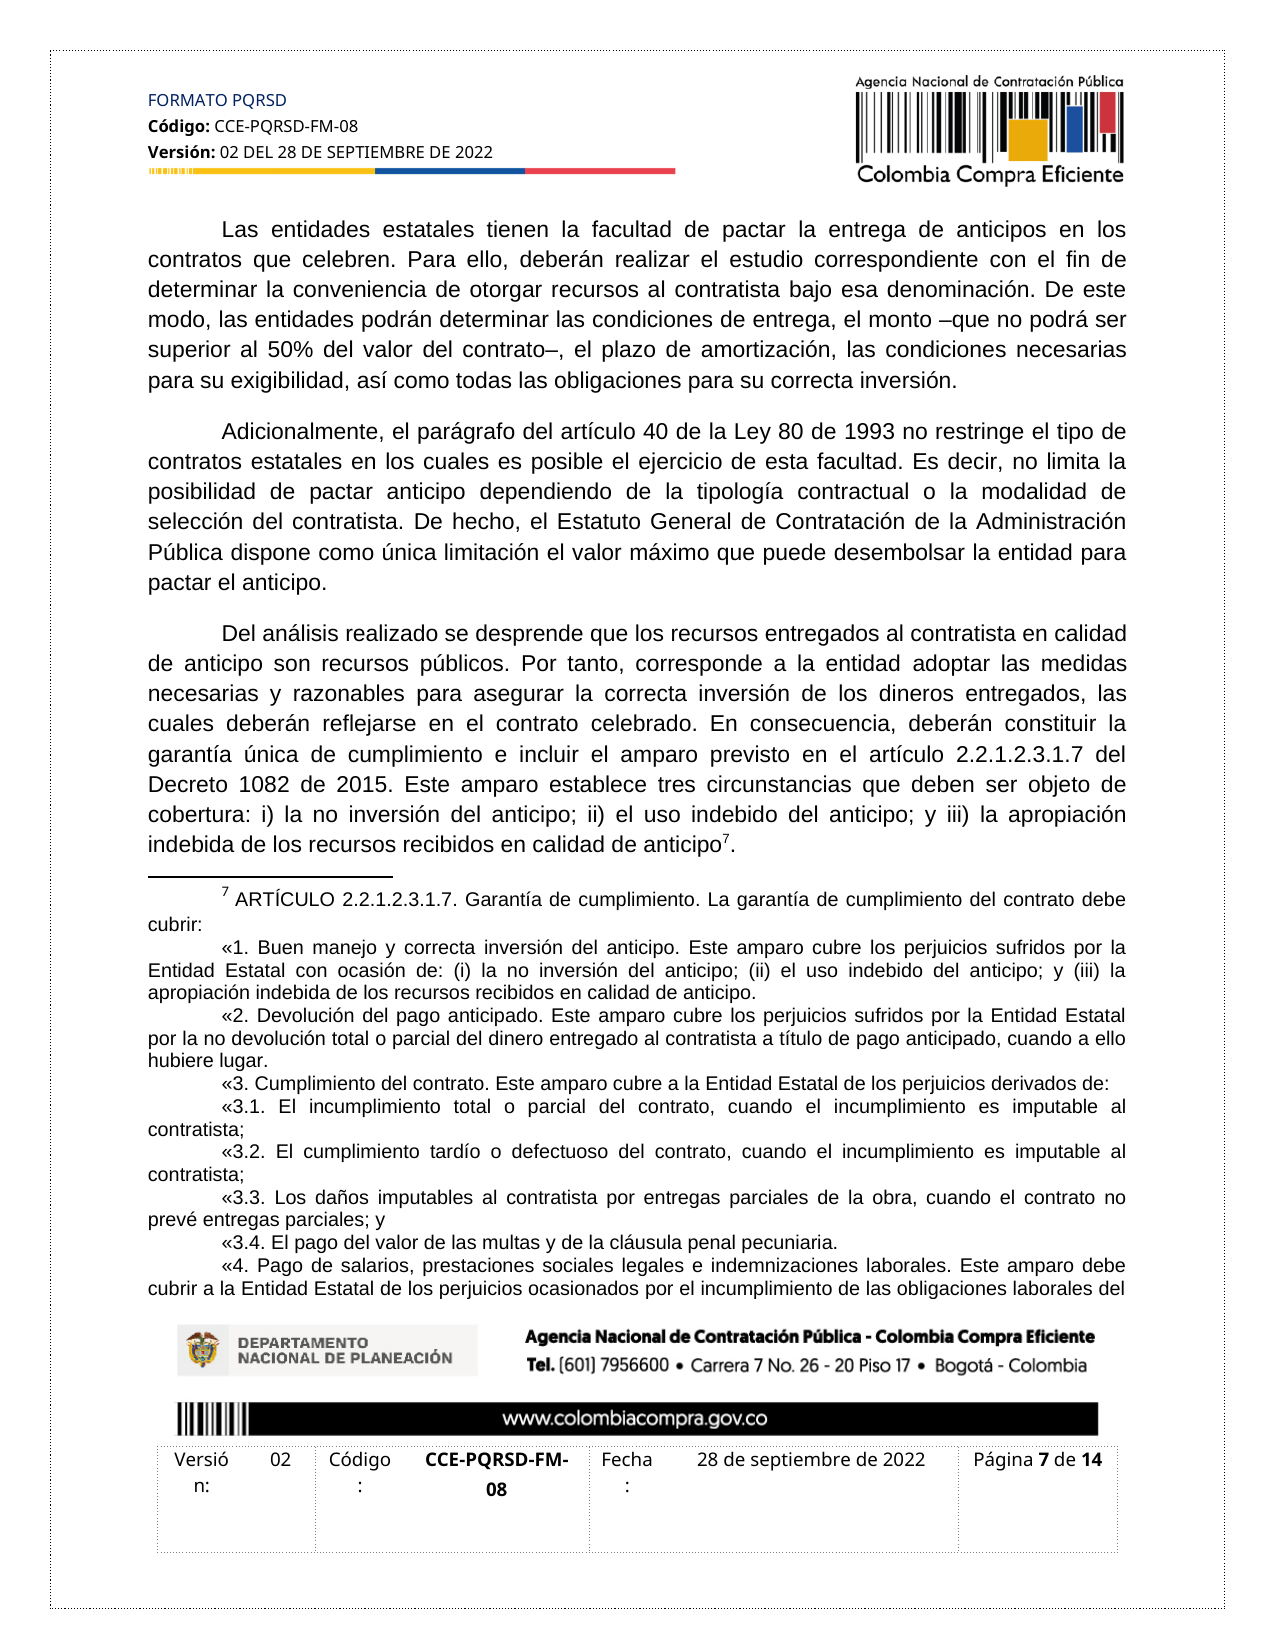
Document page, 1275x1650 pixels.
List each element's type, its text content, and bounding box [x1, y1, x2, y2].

text Del análisis realizado se desprende que los recursos entregados al contratista en calidad de anticipo son recursos públicos. Por tanto, corresponde a la entidad adoptar las medidas necesarias y razonables para asegurar la correcta inversión de los dineros entregados, las cuales deberán reflejarse en el contrato celebrado. En consecuencia, deberán constituir la garantía única de cumplimiento e incluir el amparo previsto en el artículo 2.2.1.2.3.1.7 del Decreto 1082 de 2015. Este amparo establece tres circunstancias que deben ser objeto de cobertura: i) la no inversión del anticipo; ii) el uso indebido del anticipo; y iii) la apropiación indebida de los recursos recibidos en calidad de anticipo. [148, 620, 1127, 857]
picture [855, 75, 1128, 187]
text Las entidades estatales tienen la facultad de pactar la entrega de anticipos en los contratos que celebren. Para ello, deberán realizar el estudio correspondiente con el fin de determinar la conveniencia de otorgar recursos al contratista bajo esa denominación. De este modo, las entidades podrán determinar las condiciones de entrega, el monto –que no podrá ser superior al 50% del valor del contrato–, el plazo de amortización, las condiciones necesarias para su exigibilidad, así como todas las obligaciones para su correcta inversión. [148, 216, 1127, 393]
text Adicionalmente, el parágrafo del artículo 40 de la Ley 80 de 1993 no restringe el tipo de contratos estatales en los cuales es posible el ejercicio de esta facultad. Es decir, no limita la posibilidad de pactar anticipo dependiendo de la tipología contractual o la modalidad de selección del contratista. De hecho, el Estatuto General de Contratación de la Administración Pública dispone como única limitación el valor máximo que puede desembolsar la entidad para pactar el anticipo. [148, 418, 1127, 595]
picture [147, 163, 679, 177]
picture [166, 1299, 1109, 1446]
